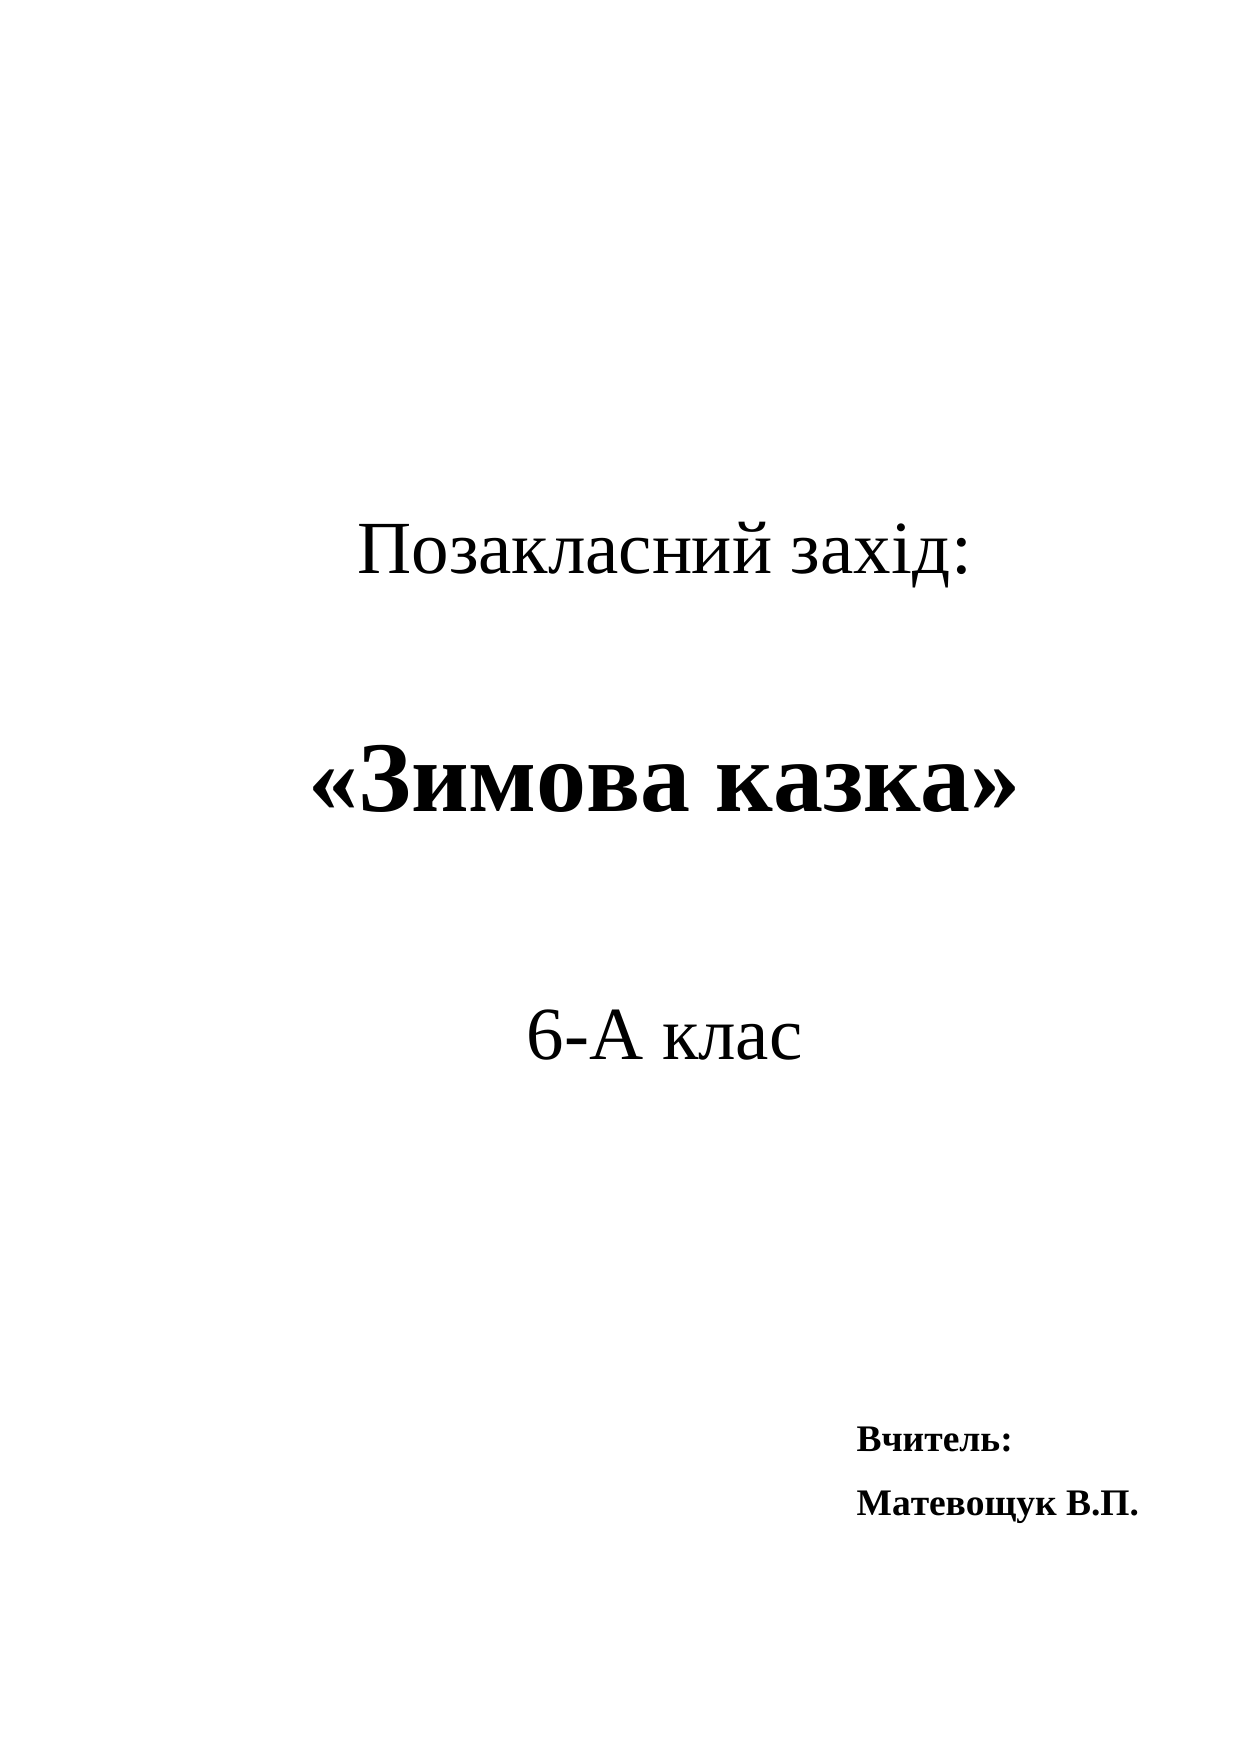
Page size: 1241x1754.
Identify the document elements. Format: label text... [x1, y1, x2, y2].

text Позакласний захід: [177, 503, 1152, 589]
text Матевощук В.П. [856, 1480, 1152, 1523]
text «Зимова казка» [177, 717, 1152, 832]
text 6-А клас [177, 989, 1152, 1075]
text Вчитель: [856, 1416, 1152, 1459]
